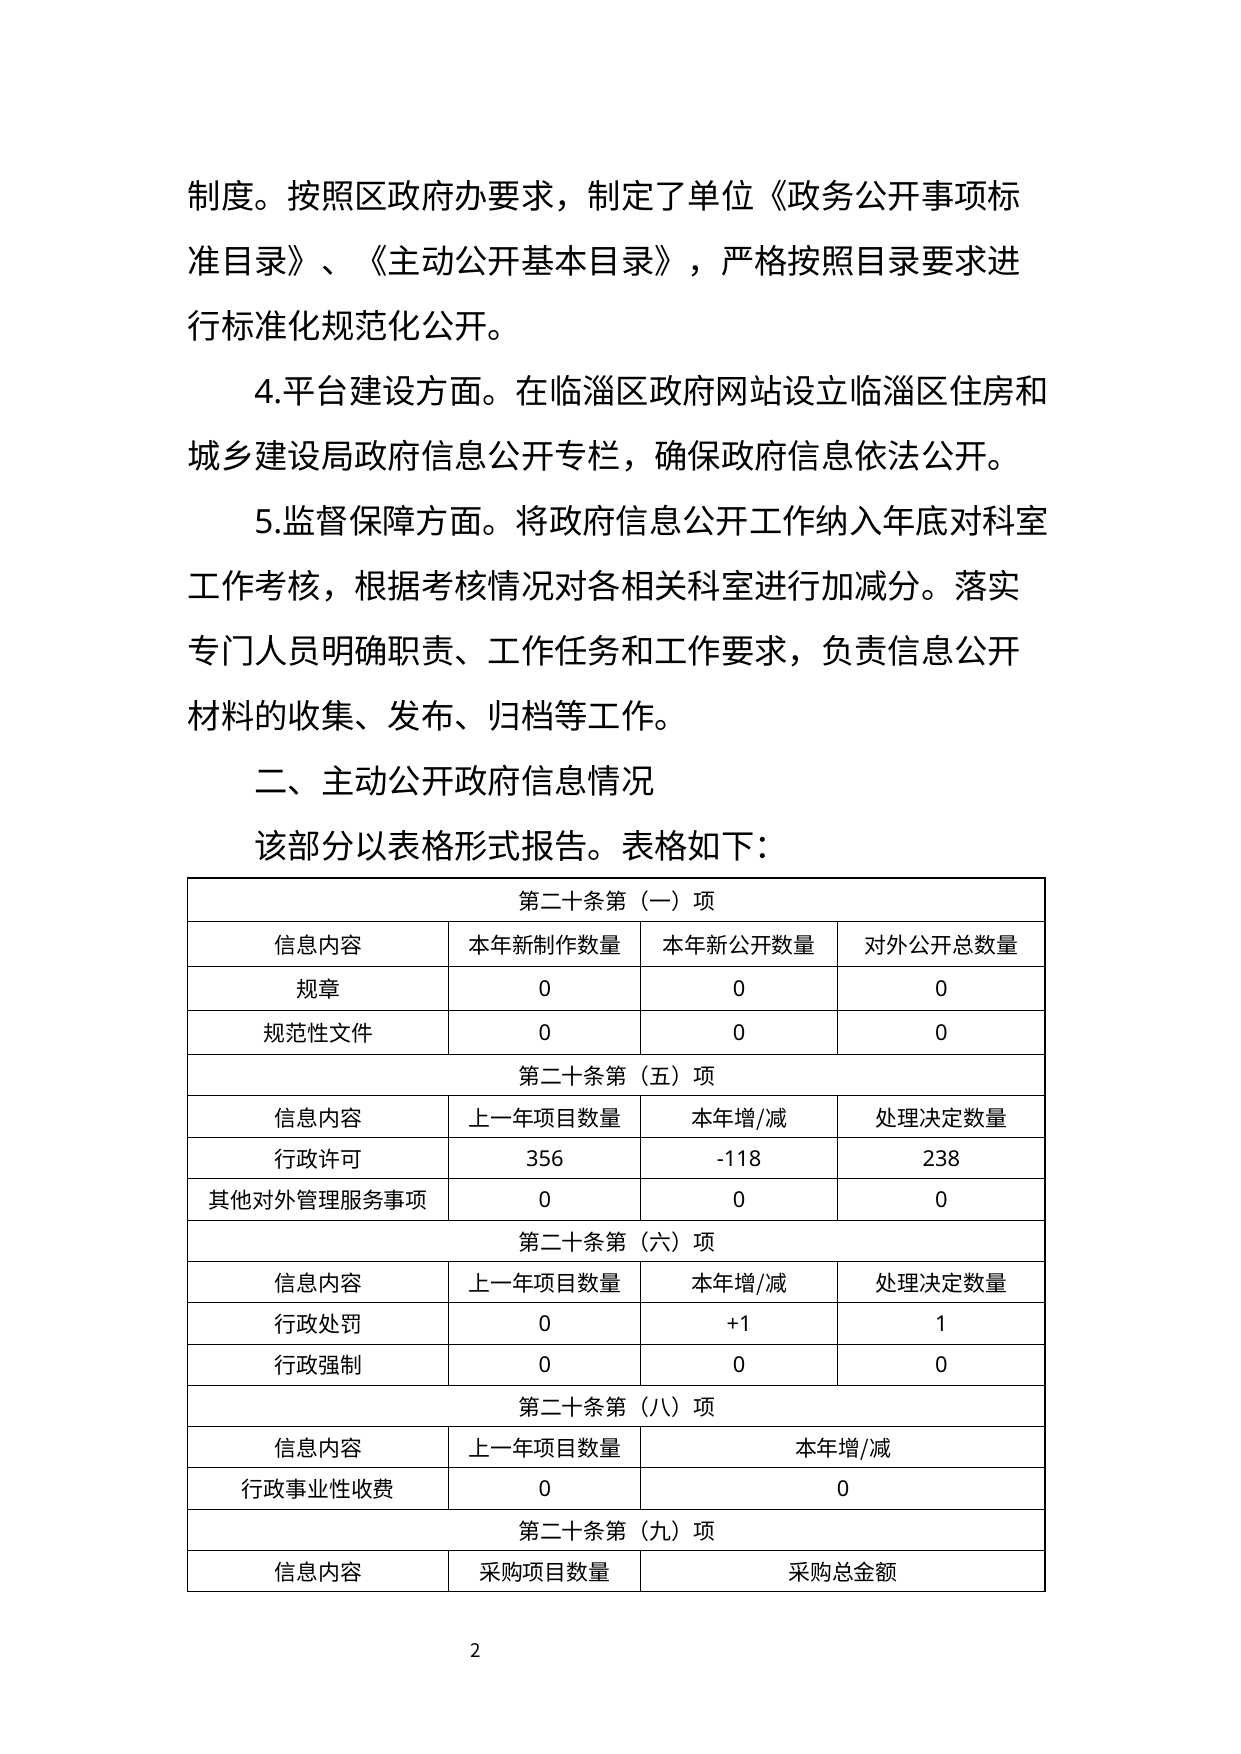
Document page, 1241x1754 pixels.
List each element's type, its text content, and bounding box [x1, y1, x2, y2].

table_cell 规章 [188, 967, 448, 1010]
text 二、主动公开政府信息情况 [187, 747, 1053, 812]
text 该部分以表格形式报告。表格如下： [187, 812, 1053, 877]
table_cell +1 [641, 1303, 837, 1343]
table_cell 信息内容 [188, 1427, 448, 1467]
text 5.监督保障方面。将政府信息公开工作纳入年底对科室工作考核，根据考核情况对各相关科室进行加减分。落实专门人员明确职责、工作任务和工作要求，负责信息公开材料的收集、发布、归档等工作。 [187, 487, 1053, 747]
table_cell 采购总金额 [641, 1551, 1044, 1591]
table_header 第二十条第（一）项 [188, 879, 1044, 921]
table_cell 0 [449, 1179, 640, 1219]
table_cell 本年增/减 [641, 1262, 837, 1302]
table_cell 采购项目数量 [449, 1551, 640, 1591]
table_cell 信息内容 [188, 1262, 448, 1302]
table_cell 上一年项目数量 [449, 1096, 640, 1137]
table_cell 处理决定数量 [838, 1096, 1044, 1137]
table_cell 0 [641, 967, 837, 1010]
table_cell 行政处罚 [188, 1303, 448, 1343]
table_cell 本年增/减 [641, 1096, 837, 1137]
text 4.平台建设方面。在临淄区政府网站设立临淄区住房和城乡建设局政府信息公开专栏，确保政府信息依法公开。 [187, 357, 1053, 487]
table_cell 处理决定数量 [838, 1262, 1044, 1302]
table_cell 1 [838, 1303, 1044, 1343]
table_cell 0 [449, 1345, 640, 1385]
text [187, 162, 1053, 357]
table_cell 信息内容 [188, 1096, 448, 1137]
table_cell 其他对外管理服务事项 [188, 1179, 448, 1219]
table_cell 本年新制作数量 [449, 922, 640, 966]
table_cell 对外公开总数量 [838, 922, 1044, 966]
table_cell 本年增/减 [641, 1427, 1044, 1467]
table_cell 上一年项目数量 [449, 1427, 640, 1467]
table_cell 信息内容 [188, 1551, 448, 1591]
table_cell 0 [838, 1011, 1044, 1054]
table_cell 第二十条第（五）项 [188, 1055, 1044, 1095]
table_cell 0 [449, 967, 640, 1010]
table_cell 规范性文件 [188, 1011, 448, 1054]
table_cell 0 [449, 1303, 640, 1343]
table_cell 0 [641, 1345, 837, 1385]
table_cell 本年新公开数量 [641, 922, 837, 966]
table_cell 行政许可 [188, 1138, 448, 1178]
table_cell 0 [838, 967, 1044, 1010]
table_cell 356 [449, 1138, 640, 1178]
table_cell 0 [838, 1345, 1044, 1385]
table_cell 上一年项目数量 [449, 1262, 640, 1302]
table_cell 0 [449, 1468, 640, 1509]
table_cell 0 [449, 1011, 640, 1054]
table_cell 行政强制 [188, 1345, 448, 1385]
table_cell 行政事业性收费 [188, 1468, 448, 1509]
table_cell 0 [838, 1179, 1044, 1219]
table_cell 0 [641, 1468, 1044, 1509]
table_cell 第二十条第（六）项 [188, 1221, 1044, 1261]
table_cell -118 [641, 1138, 837, 1178]
table_cell 0 [641, 1011, 837, 1054]
table_cell 0 [641, 1179, 837, 1219]
table_cell 第二十条第（九）项 [188, 1510, 1044, 1550]
table_cell 信息内容 [188, 922, 448, 966]
table_cell 238 [838, 1138, 1044, 1178]
table_cell 第二十条第（八）项 [188, 1386, 1044, 1426]
